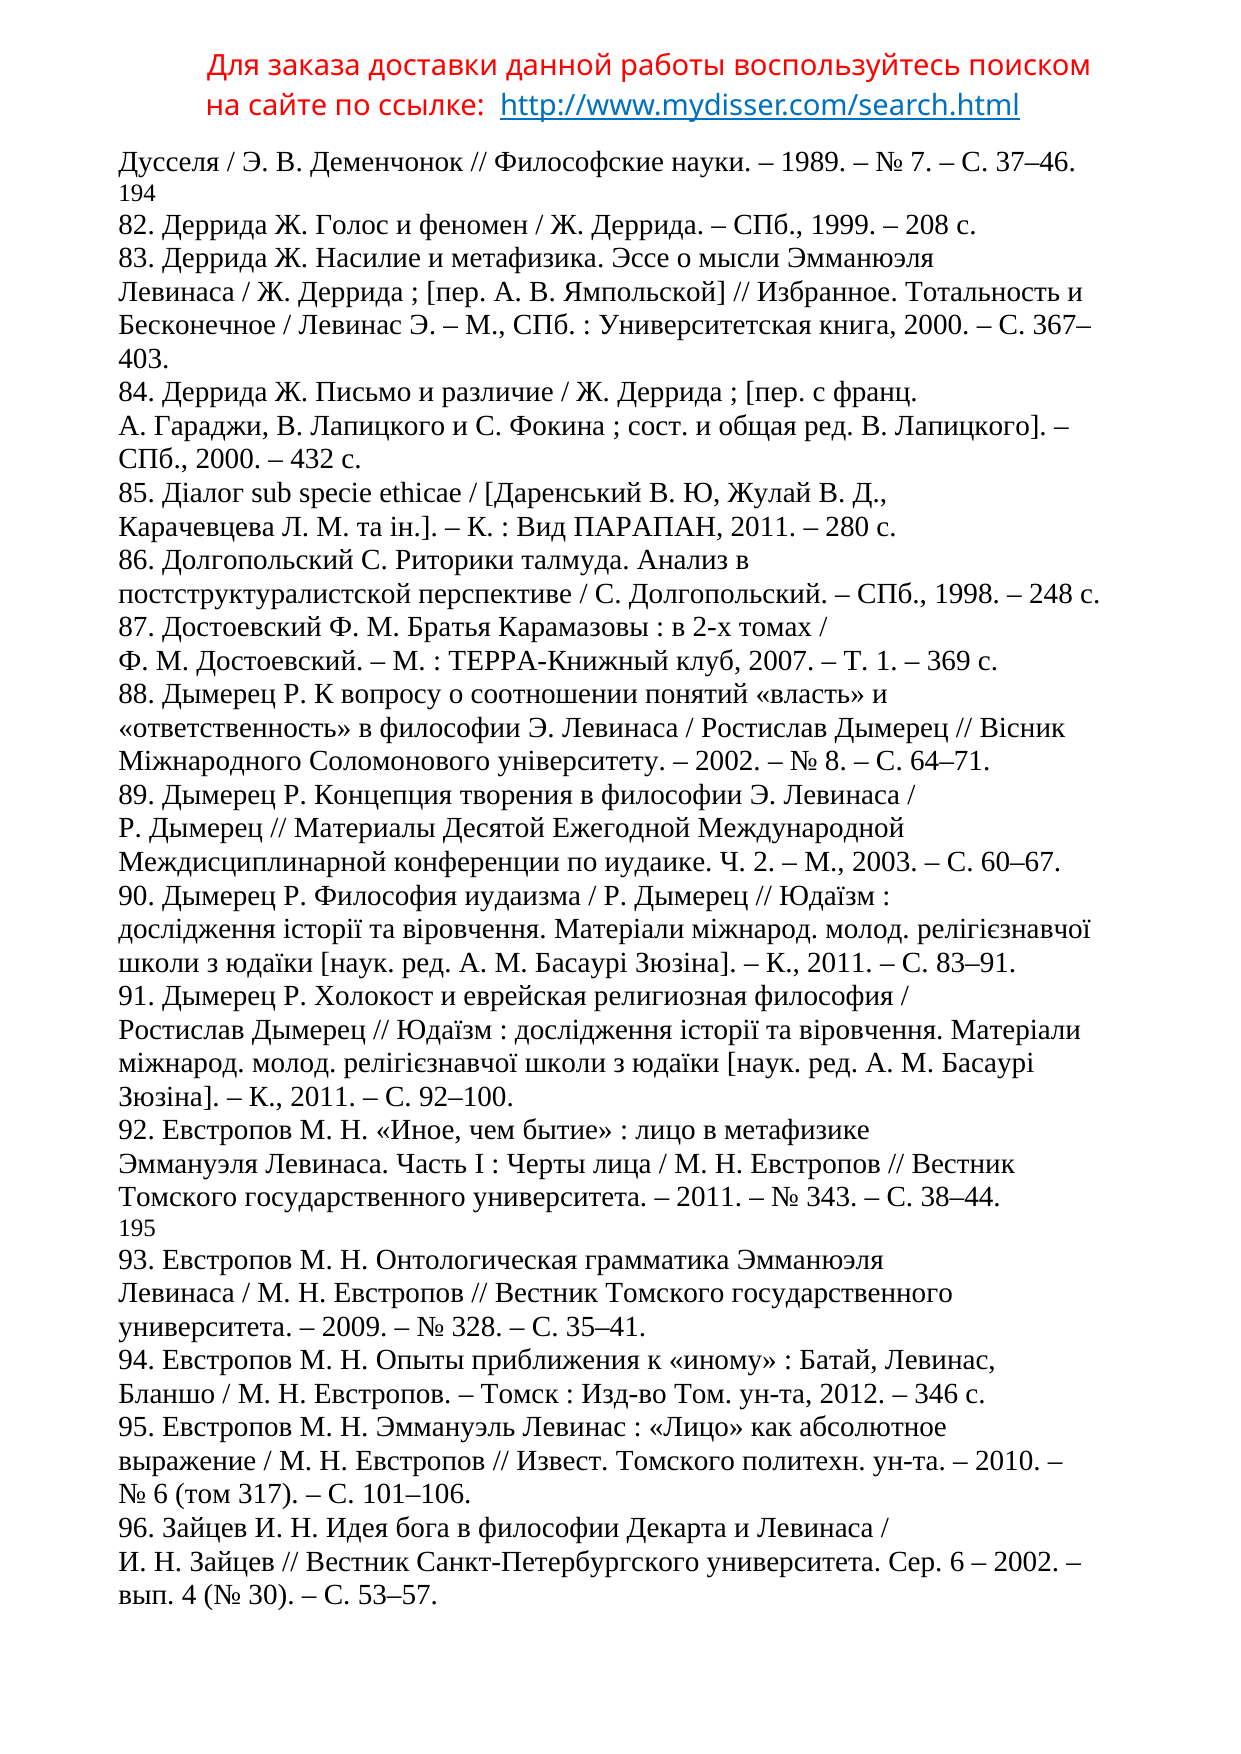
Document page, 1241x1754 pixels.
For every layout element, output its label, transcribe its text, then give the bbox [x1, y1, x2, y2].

text Карачевцева Л. М. та ін.]. – К. : Вид ПАРАПАН, 2011. – 280 с. [118, 509, 1107, 542]
text Левинаса / Ж. Деррида ; [пер. А. В. Ямпольской] // Избранное. Тотальность и [118, 274, 1107, 307]
text № 6 (том 317). – С. 101–106. [118, 1477, 1107, 1510]
text Ф. М. Достоевский. – М. : ТЕРРА-Книжный клуб, 2007. – Т. 1. – 369 с. [118, 643, 1107, 676]
text «ответственность» в философии Э. Левинаса / Ростислав Дымерец // Вісник [118, 710, 1107, 743]
text постструктуралистской перспективе / С. Долгопольский. – СПб., 1998. – 248 с. [118, 576, 1107, 609]
text Левинаса / М. Н. Евстропов // Вестник Томского государственного [118, 1275, 1107, 1309]
text 195 [118, 1213, 1107, 1242]
text дослідження історії та віровчення. Матеріали міжнарод. молод. релігієзнавчої [118, 911, 1107, 945]
text 84. Деррида Ж. Письмо и различие / Ж. Деррида ; [пер. с франц. [118, 374, 1107, 408]
text 91. Дымерец Р. Холокост и еврейская религиозная философия / [118, 978, 1107, 1012]
text 89. Дымерец Р. Концепция творения в философии Э. Левинаса / [118, 777, 1107, 811]
text Томского государственного университета. – 2011. – № 343. – С. 38–44. [118, 1179, 1107, 1213]
text 83. Деррида Ж. Насилие и метафизика. Эссе о мысли Эмманюэля [118, 240, 1107, 274]
text 90. Дымерец Р. Философия иудаизма / Р. Дымерец // Юдаїзм : [118, 878, 1107, 911]
text міжнарод. молод. релігієзнавчої школи з юдаїки [наук. ред. А. М. Басаурі [118, 1045, 1107, 1079]
text Эммануэля Левинаса. Часть І : Черты лица / М. Н. Евстропов // Вестник [118, 1146, 1107, 1179]
text 87. Достоевский Ф. М. Братья Карамазовы : в 2-х томах / [118, 609, 1107, 643]
text Ростислав Дымерец // Юдаїзм : дослідження історії та віровчення. Матеріали [118, 1012, 1107, 1045]
text 94. Евстропов М. Н. Опыты приближения к «иному» : Батай, Левинас, [118, 1342, 1107, 1376]
text И. Н. Зайцев // Вестник Санкт-Петербургского университета. Сер. 6 – 2002. – [118, 1544, 1107, 1577]
text Дусселя / Э. В. Деменчонок // Философские науки. – 1989. – № 7. – С. 37–46. [118, 144, 1107, 178]
text Р. Дымерец // Материалы Десятой Ежегодной Международной [118, 811, 1107, 844]
text Зюзіна]. – К., 2011. – С. 92–100. [118, 1079, 1107, 1112]
text 92. Евстропов М. Н. «Иное, чем бытие» : лицо в метафизике [118, 1112, 1107, 1146]
text выражение / М. Н. Евстропов // Извест. Томского политехн. ун-та. – 2010. – [118, 1443, 1107, 1477]
text 82. Деррида Ж. Голос и феномен / Ж. Деррида. – СПб., 1999. – 208 с. [118, 207, 1107, 240]
text Междисциплинарной конференции по иудаике. Ч. 2. – М., 2003. – С. 60–67. [118, 844, 1107, 878]
text 96. Зайцев И. Н. Идея бога в философии Декарта и Левинаса / [118, 1510, 1107, 1544]
text 95. Евстропов М. Н. Эммануэль Левинас : «Лицо» как абсолютное [118, 1409, 1107, 1443]
text 93. Евстропов М. Н. Онтологическая грамматика Эмманюэля [118, 1242, 1107, 1275]
text СПб., 2000. – 432 с. [118, 442, 1107, 475]
text Бланшо / М. Н. Евстропов. – Томск : Изд-во Том. ун-та, 2012. – 346 с. [118, 1376, 1107, 1409]
text школи з юдаїки [наук. ред. А. М. Басаурі Зюзіна]. – К., 2011. – С. 83–91. [118, 945, 1107, 978]
text 86. Долгопольский С. Риторики талмуда. Анализ в [118, 542, 1107, 576]
text 194 [118, 178, 1107, 207]
text вып. 4 (№ 30). – С. 53–57. [118, 1577, 1107, 1611]
text университета. – 2009. – № 328. – С. 35–41. [118, 1309, 1107, 1342]
text Міжнародного Соломонового університету. – 2002. – № 8. – С. 64–71. [118, 743, 1107, 777]
text 85. Діалог sub specie ethicae / [Даренський В. Ю, Жулай В. Д., [118, 475, 1107, 509]
text 88. Дымерец Р. К вопросу о соотношении понятий «власть» и [118, 676, 1107, 710]
text Бесконечное / Левинас Э. – М., СПб. : Университетская книга, 2000. – С. 367–403. [118, 307, 1107, 374]
text А. Гараджи, В. Лапицкого и С. Фокина ; cост. и общая ред. В. Лапицкого]. – [118, 408, 1107, 442]
